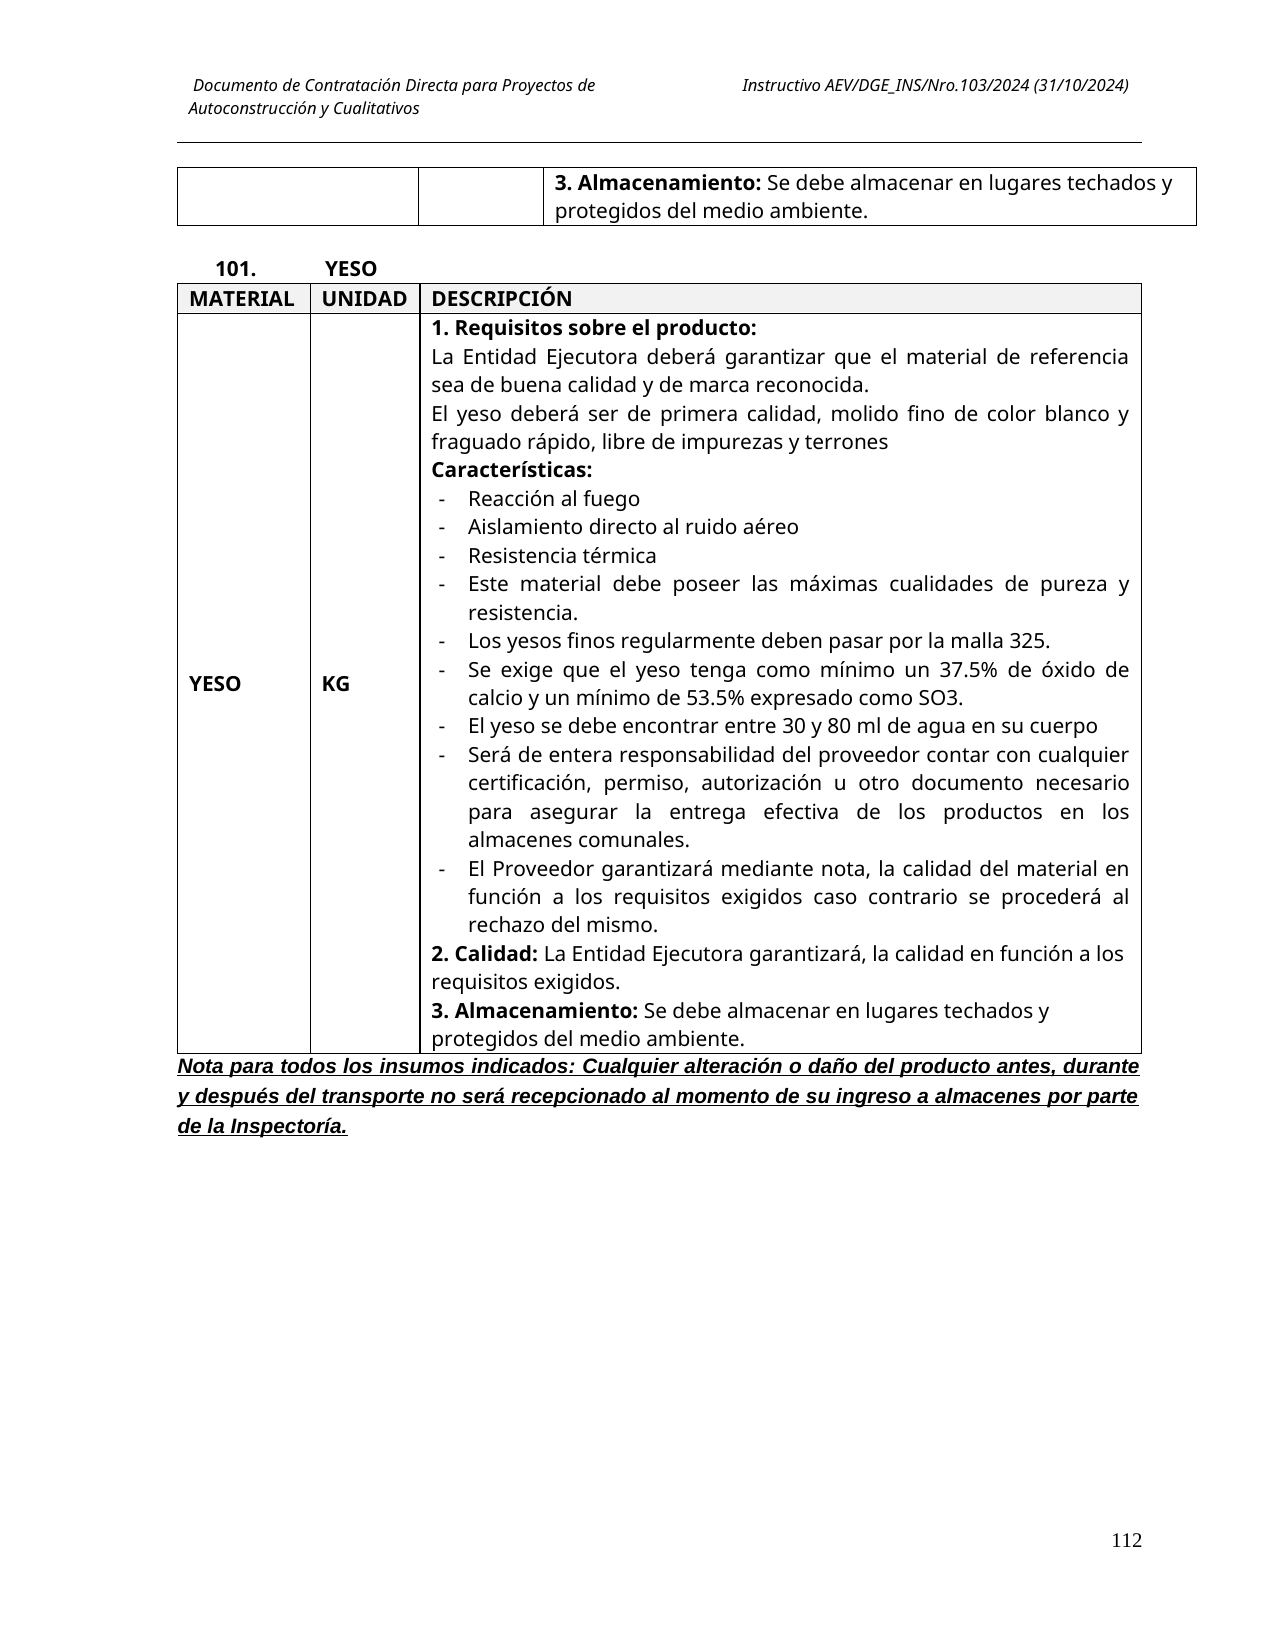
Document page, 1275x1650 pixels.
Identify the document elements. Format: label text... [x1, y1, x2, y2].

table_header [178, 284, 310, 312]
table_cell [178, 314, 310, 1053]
list YESO [215, 254, 1142, 283]
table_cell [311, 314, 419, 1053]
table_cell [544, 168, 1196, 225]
text Nota para todos los insumos indicados: Cualquier alteración o daño del producto antes, durante y después del transporte no será recepcionado al momento de su ingreso a almacenes por parte de la Inspectoría. [177, 1054, 1142, 1138]
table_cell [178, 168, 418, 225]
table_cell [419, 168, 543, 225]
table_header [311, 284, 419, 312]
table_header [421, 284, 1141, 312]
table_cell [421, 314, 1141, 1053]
